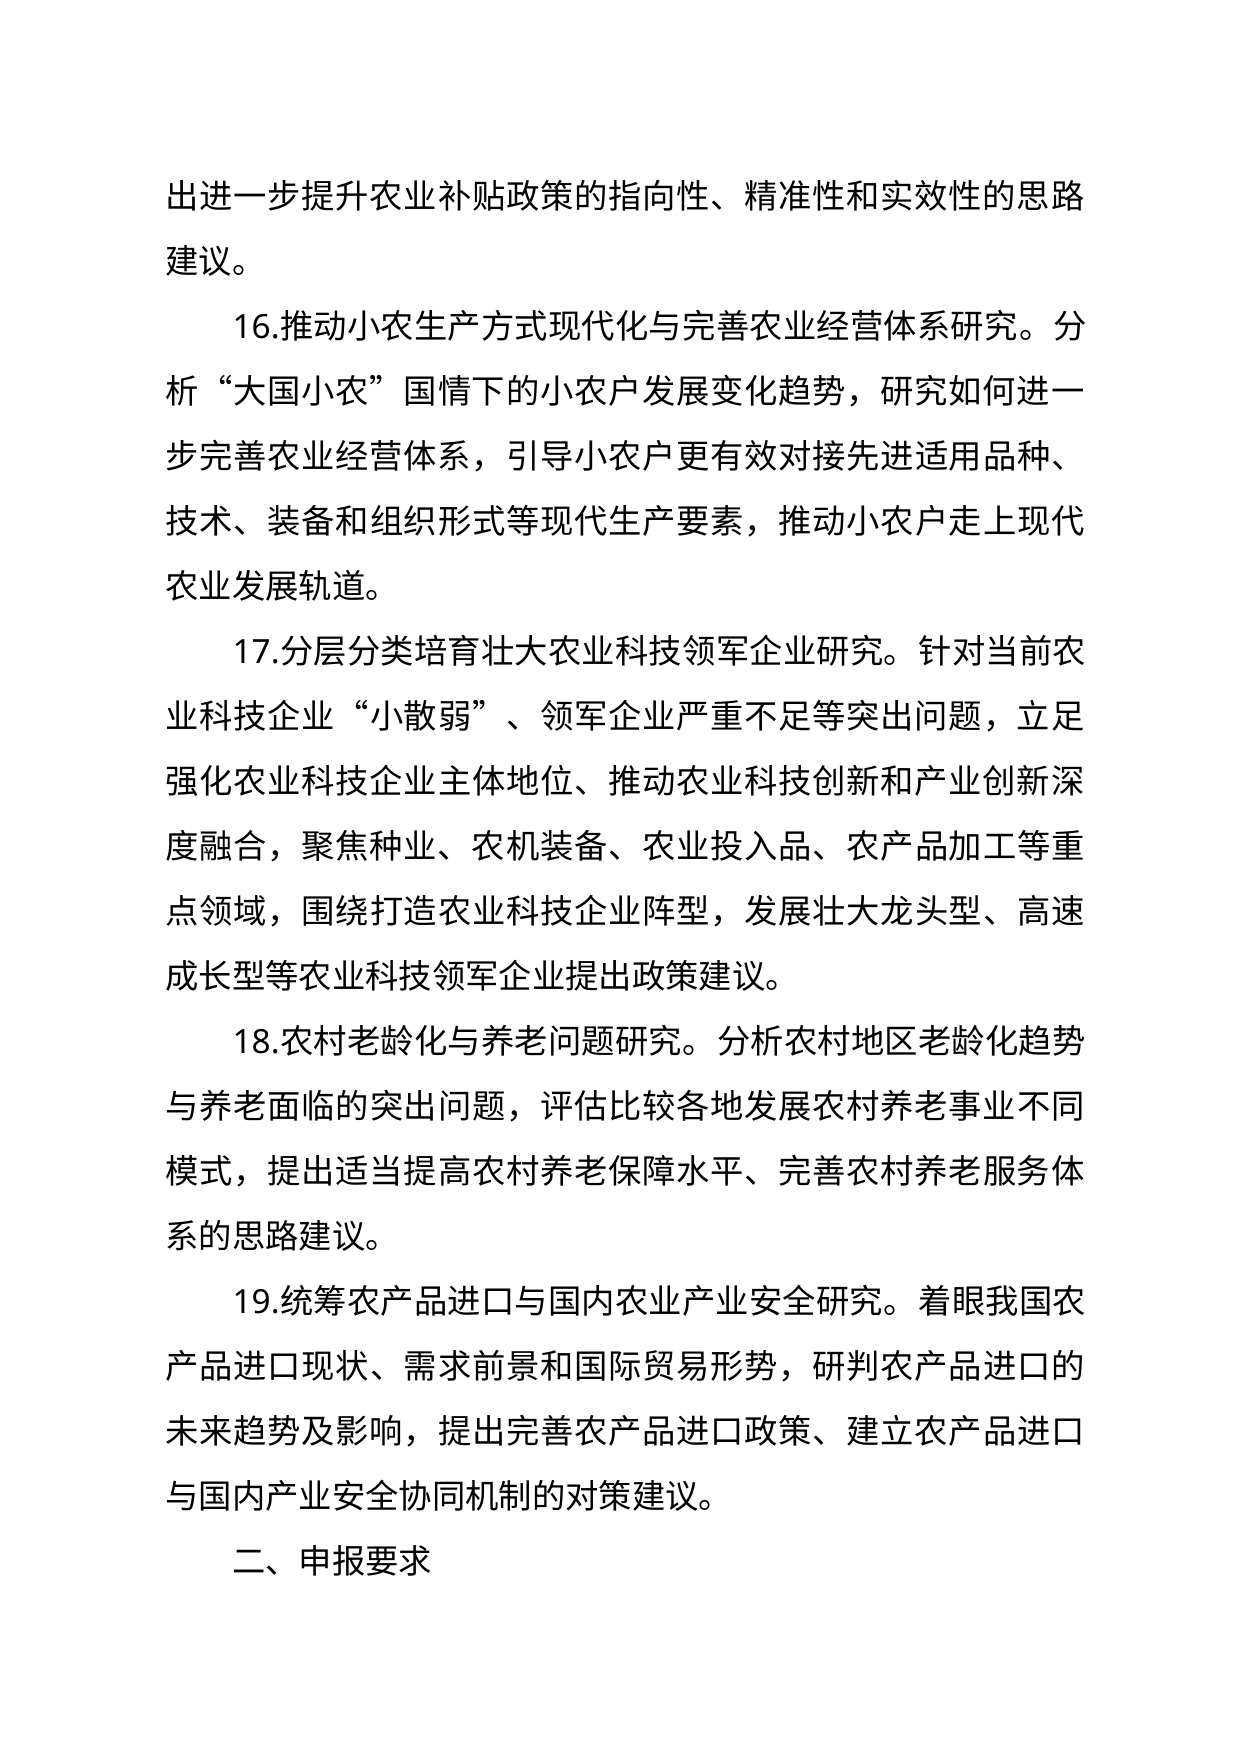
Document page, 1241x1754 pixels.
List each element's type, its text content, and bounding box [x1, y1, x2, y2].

text 17.分层分类培育壮大农业科技领军企业研究。针对当前农业科技企业“小散弱”、领军企业严重不足等突出问题，立足强化农业科技企业主体地位、推动农业科技创新和产业创新深度融合，聚焦种业、农机装备、农业投入品、农产品加工等重点领域，围绕打造农业科技企业阵型，发展壮大龙头型、高速成长型等农业科技领军企业提出政策建议。 [165, 617, 1087, 1007]
text 16.推动小农生产方式现代化与完善农业经营体系研究。分析“大国小农”国情下的小农户发展变化趋势，研究如何进一步完善农业经营体系，引导小农户更有效对接先进适用品种、技术、装备和组织形式等现代生产要素，推动小农户走上现代农业发展轨道。 [165, 292, 1087, 617]
text 18.农村老龄化与养老问题研究。分析农村地区老龄化趋势与养老面临的突出问题，评估比较各地发展农村养老事业不同模式，提出适当提高农村养老保障水平、完善农村养老服务体系的思路建议。 [165, 1007, 1087, 1267]
text 19.统筹农产品进口与国内农业产业安全研究。着眼我国农产品进口现状、需求前景和国际贸易形势，研判农产品进口的未来趋势及影响，提出完善农产品进口政策、建立农产品进口与国内产业安全协同机制的对策建议。 [165, 1267, 1087, 1527]
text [165, 162, 1087, 292]
text 二、申报要求 [165, 1527, 1087, 1592]
